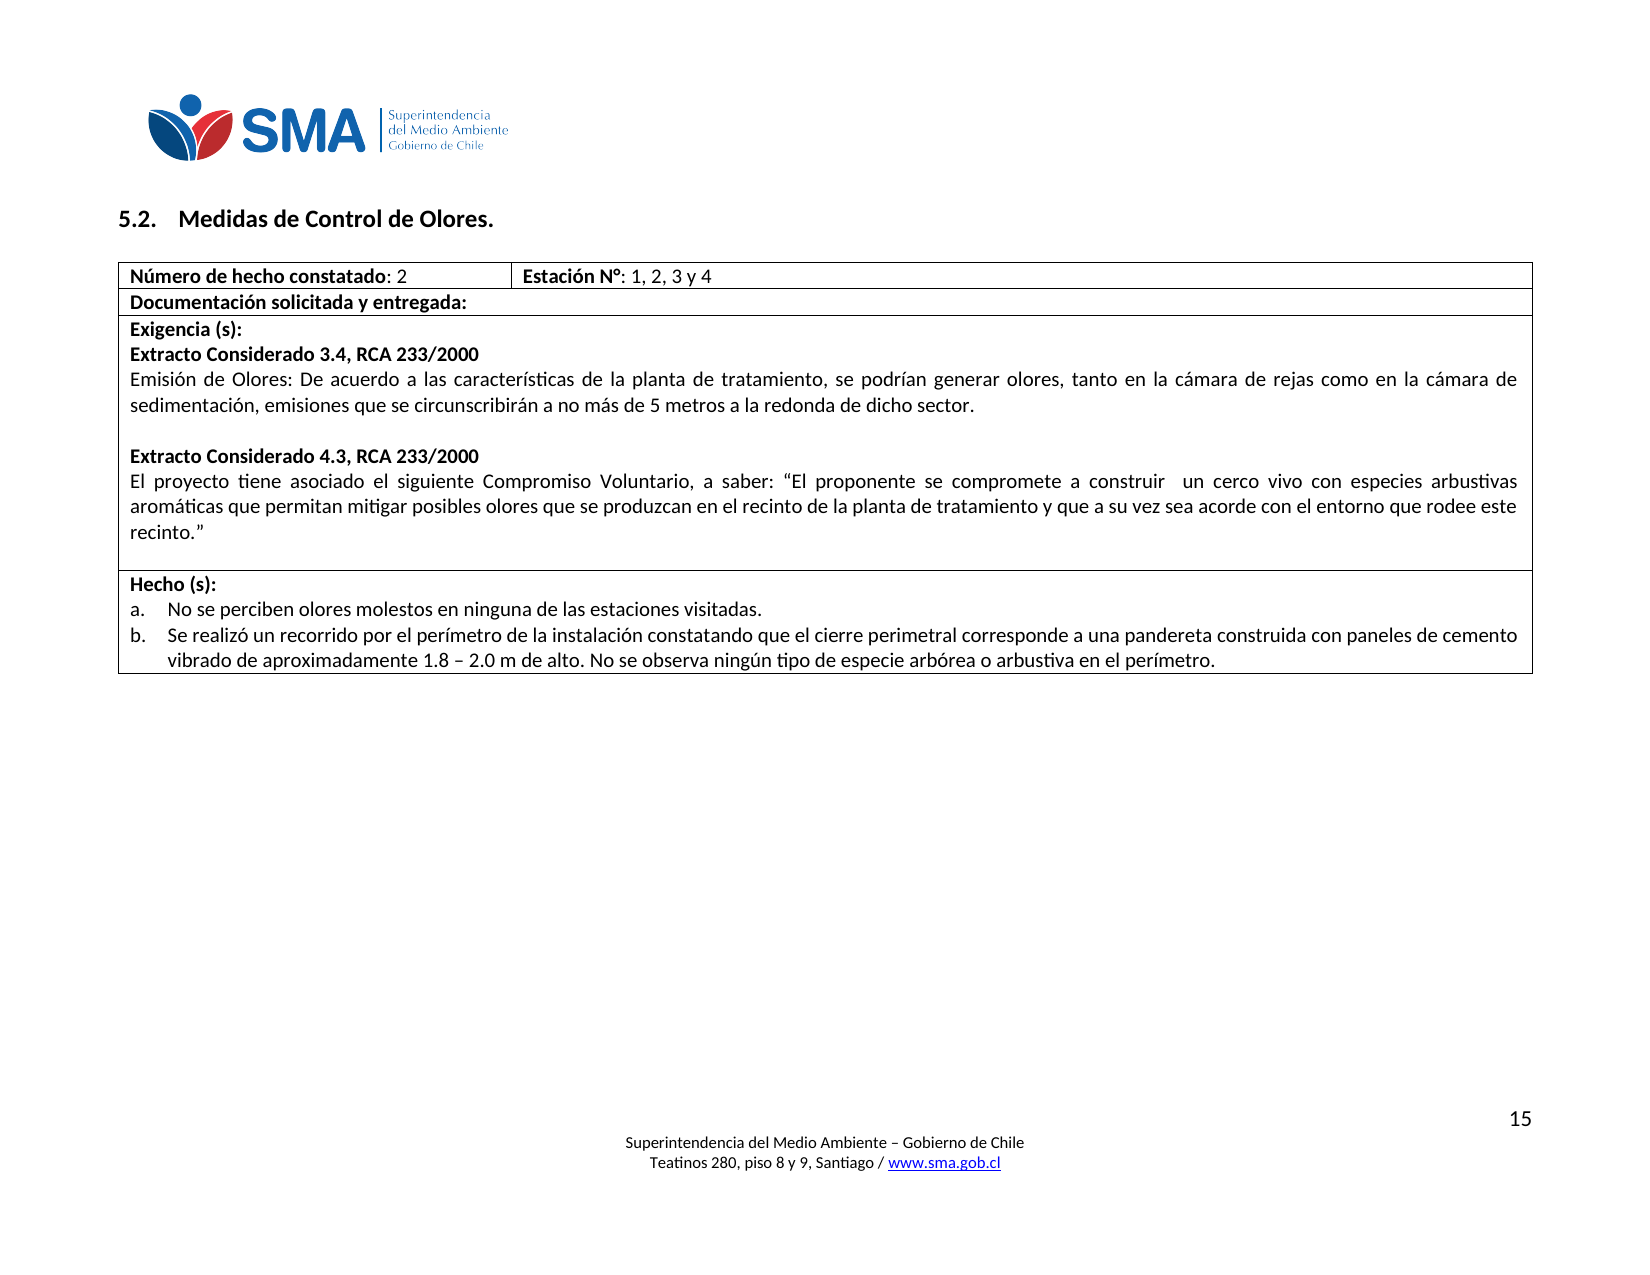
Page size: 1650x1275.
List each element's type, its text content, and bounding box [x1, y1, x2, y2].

table_header Estación N°: 1, 2, 3 y 4 [512, 263, 1532, 288]
table_cell Documentación solicitada y entregada: [119, 289, 1532, 315]
table_cell Exigencia (s): Extracto Considerado 3.4, RCA 233/2000 Emisión de Olores: De acuerdo a las características de la planta de tratamiento, se podrían generar olores, tanto en la cámara de rejas como en la cámara de sedimentación, emisiones que se circunscribirán a no más de 5 metros a la redonda de dicho sector. Extracto Considerado 4.3, RCA 233/2000 El proyecto tiene asociado el siguiente Compromiso Voluntario, a saber: “El proponente se compromete a construir un cerco vivo con especies arbustivas aromáticas que permitan mitigar posibles olores que se produzcan en el recinto de la planta de tratamiento y que a su vez sea acorde con el entorno que rodee este recinto.” [119, 316, 1532, 570]
table_cell Hecho (s): No se perciben olores molestos en ninguna de las estaciones visitadas. Se realizó un recorrido por el perímetro de la instalación constatando que el cierre perimetral corresponde a una pandereta construida con paneles de cemento vibrado de aproximadamente 1.8 – 2.0 m de alto. No se observa ningún tipo de especie arbórea o arbustiva en el perímetro. [119, 571, 1532, 673]
picture [118, 73, 528, 176]
subtitle Medidas de Control de Olores. [118, 203, 1532, 234]
table_header Número de hecho constatado: 2 [119, 263, 511, 288]
